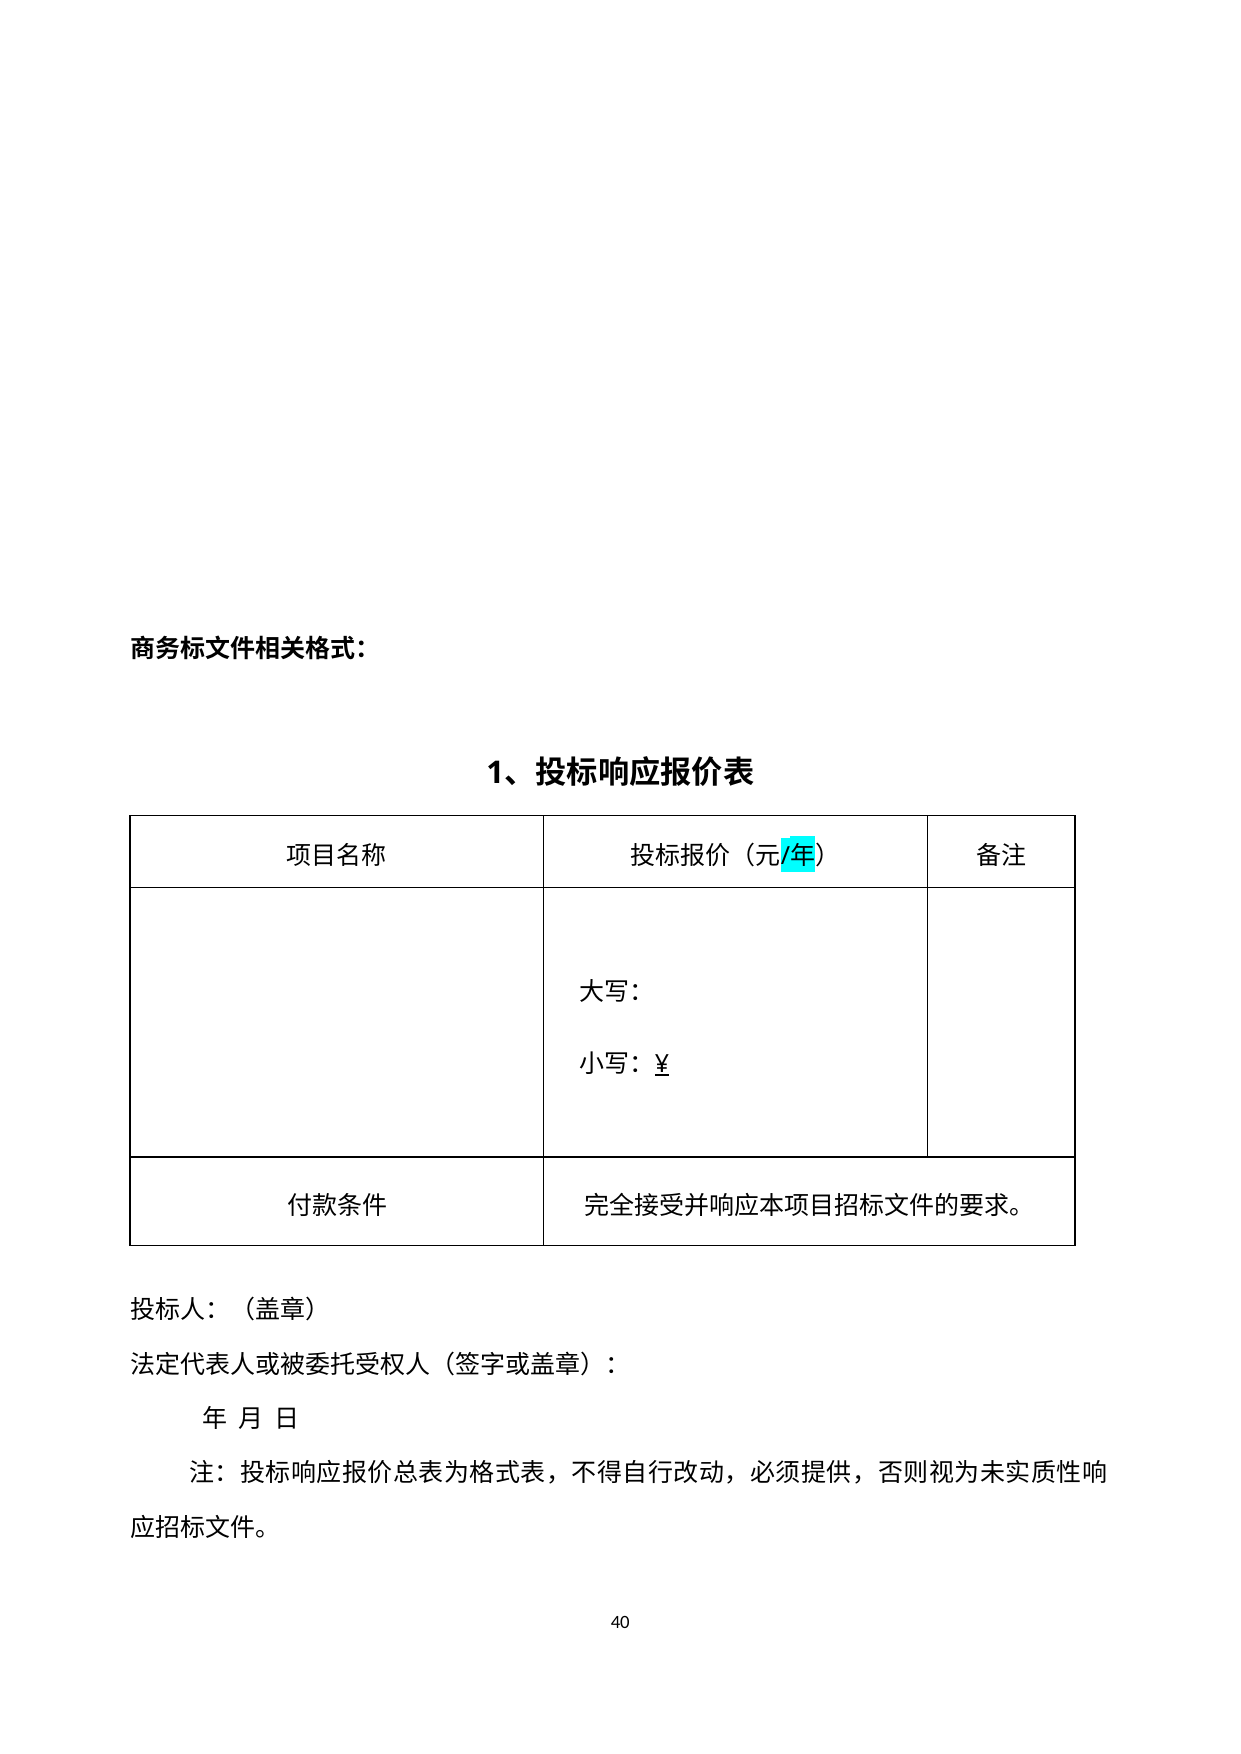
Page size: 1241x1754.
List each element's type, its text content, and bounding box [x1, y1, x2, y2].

table_cell 付款条件 [131, 1158, 543, 1245]
table_cell [928, 888, 1074, 1156]
table_header 备注 [928, 816, 1074, 887]
text 1、投标响应报价表 [130, 747, 1110, 792]
table_cell [131, 888, 543, 1156]
text 注：投标响应报价总表为格式表，不得自行改动，必须提供，否则视为未实质性响应招标文件。 [130, 1453, 1110, 1543]
text 年 月 日 [130, 1398, 1110, 1435]
text 法定代表人或被委托受权人（签字或盖章）： [130, 1344, 1110, 1380]
table_cell 大写： 小写：¥ [544, 888, 927, 1156]
table_header 投标报价（元/年） [544, 816, 927, 887]
table_cell 完全接受并响应本项目招标文件的要求。 [544, 1158, 1074, 1245]
text 商务标文件相关格式： [130, 629, 1110, 665]
text 投标人：（盖章） [130, 1290, 1110, 1326]
table_header 项目名称 [131, 816, 543, 887]
